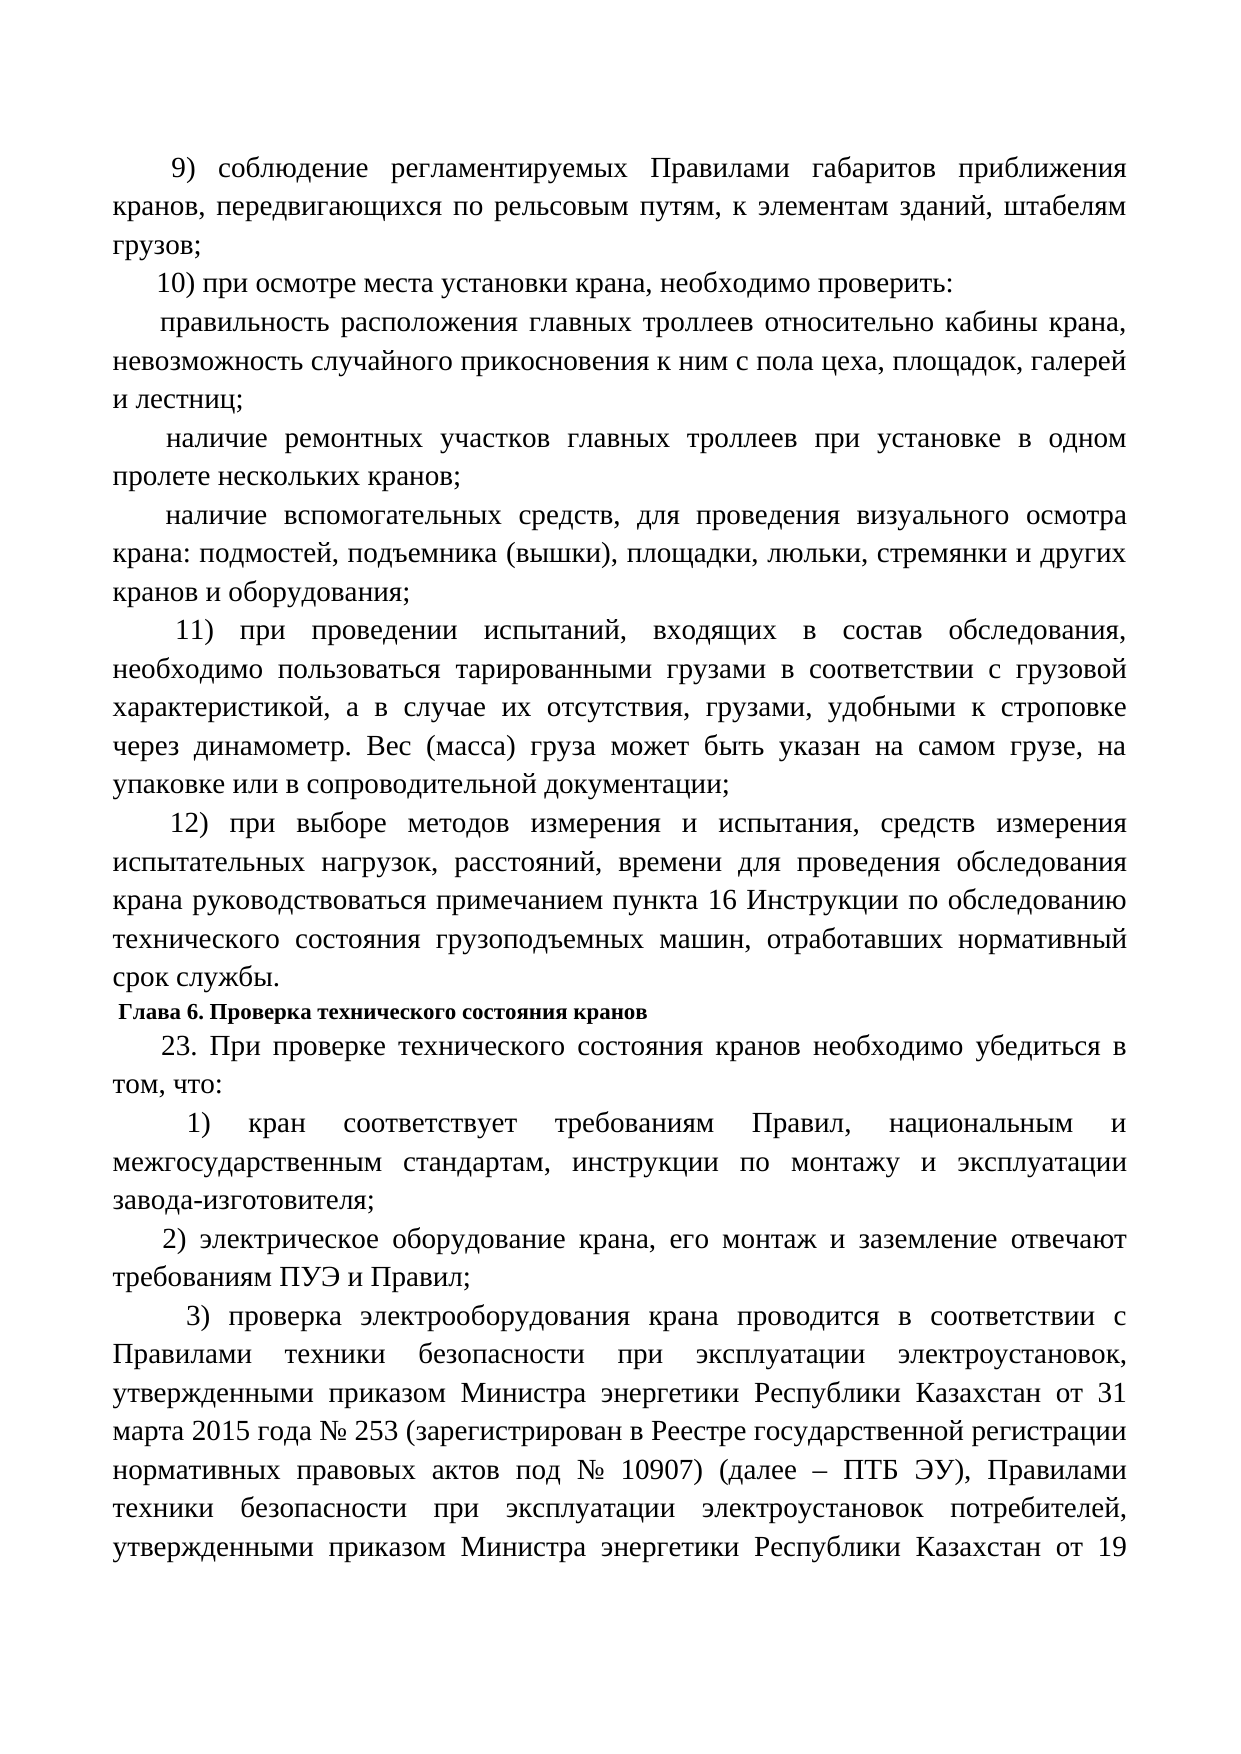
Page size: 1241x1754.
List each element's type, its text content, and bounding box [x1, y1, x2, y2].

text наличие вспомогательных средств, для проведения визуального осмотра крана: подмостей, подъемника (вышки), площадки, люльки, стремянки и других кранов и оборудования; [112, 497, 1128, 607]
text 1) кран соответствует требованиям Правил, национальным и межгосударственным стандартам, инструкции по монтажу и эксплуатации завода-изготовителя; [112, 1105, 1128, 1216]
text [112, 1298, 1128, 1563]
text 23. При проверке технического состояния кранов необходимо убедиться в том, что: [112, 1028, 1128, 1100]
text 9) соблюдение регламентируемых Правилами габаритов приближения кранов, передвигающихся по рельсовым путям, к элементам зданий, штабелям грузов; [112, 150, 1128, 261]
text правильность расположения главных троллеев относительно кабины крана, невозможность случайного прикосновения к ним с пола цеха, площадок, галерей и лестниц; [112, 304, 1128, 415]
text 10) при осмотре места установки крана, необходимо проверить: [112, 266, 1128, 299]
text наличие ремонтных участков главных троллеев при установке в одном пролете нескольких кранов; [112, 420, 1128, 492]
text Глава 6. Проверка технического состояния кранов [112, 998, 1128, 1024]
text 11) при проведении испытаний, входящих в состав обследования, необходимо пользоваться тарированными грузами в соответствии с грузовой характеристикой, а в случае их отсутствия, грузами, удобными к строповке через динамометр. Вес (масса) груза может быть указан на самом грузе, на упаковке или в сопроводительной документации; [112, 612, 1128, 800]
text 12) при выборе методов измерения и испытания, средств измерения испытательных нагрузок, расстояний, времени для проведения обследования крана руководствоваться примечанием пункта 16 Инструкции по обследованию технического состояния грузоподъемных машин, отработавших нормативный срок службы. [112, 805, 1128, 993]
text 2) электрическое оборудование крана, его монтаж и заземление отвечают требованиям ПУЭ и Правил; [112, 1221, 1128, 1293]
